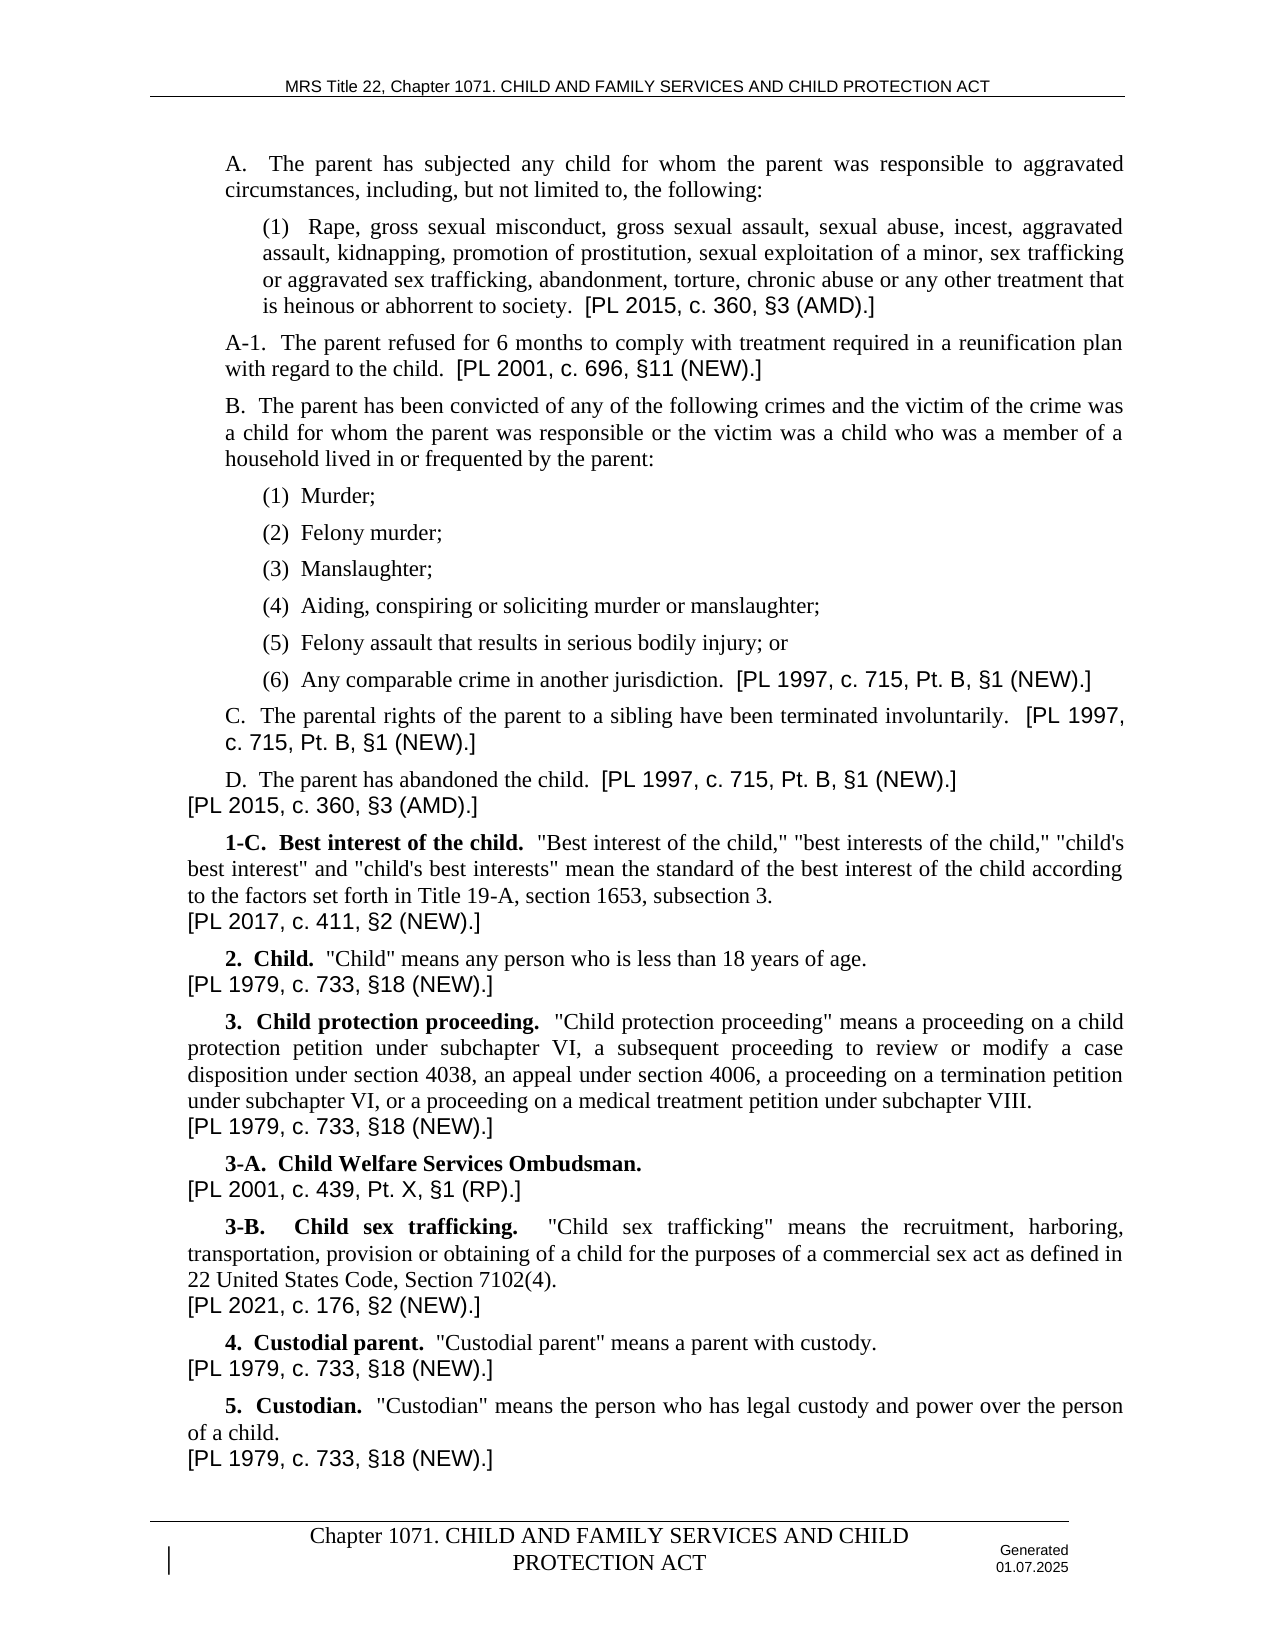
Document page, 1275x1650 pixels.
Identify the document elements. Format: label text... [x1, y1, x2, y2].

text (1) Rape, gross sexual misconduct, gross sexual assault, sexual abuse, incest, aggravated assault, kidnapping, promotion of prostitution, sexual exploitation of a minor, sex trafficking or aggravated sex trafficking, abandonment, torture, chronic abuse or any other treatment that is heinous or abhorrent to society. [PL 2015, c. 360, §3 (AMD).] [262, 213, 1125, 319]
text 1-C. Best interest of the child. "Best interest of the child," "best interests of the child," "child's best interest" and "child's best interests" mean the standard of the best interest of the child according to the factors set forth in Title 19‑A, section 1653, subsection 3. [187, 829, 1125, 908]
text 3-A. Child Welfare Services Ombudsman. [187, 1150, 1125, 1176]
text [PL 2001, c. 439, Pt. X, §1 (RP).] [187, 1176, 1125, 1203]
text 2. Child. "Child" means any person who is less than 18 years of age. [187, 945, 1125, 971]
text 3. Child protection proceeding. "Child protection proceeding" means a proceeding on a child protection petition under subchapter VI, a subsequent proceeding to review or modify a case disposition under section 4038, an appeal under section 4006, a proceeding on a termination petition under subchapter VI, or a proceeding on a medical treatment petition under subchapter VIII. [187, 1008, 1125, 1113]
text [PL 2021, c. 176, §2 (NEW).] [187, 1292, 1125, 1319]
text [PL 2015, c. 360, §3 (AMD).] [187, 792, 1125, 818]
text 3-B. Child sex trafficking. "Child sex trafficking" means the recruitment, harboring, transportation, provision or obtaining of a child for the purposes of a commercial sex act as defined in 22 United States Code, Section 7102(4). [187, 1213, 1125, 1292]
text (1) Murder; [262, 482, 1125, 508]
text [PL 1979, c. 733, §18 (NEW).] [187, 1355, 1125, 1382]
text (6) Any comparable crime in another jurisdiction. [PL 1997, c. 715, Pt. B, §1 (NEW).] [262, 666, 1125, 692]
text (3) Manslaughter; [262, 555, 1125, 582]
text [PL 1979, c. 733, §18 (NEW).] [187, 1113, 1125, 1140]
text B. The parent has been convicted of any of the following crimes and the victim of the crime was a child for whom the parent was responsible or the victim was a child who was a member of a household lived in or frequented by the parent: [225, 392, 1125, 471]
text [PL 1979, c. 733, §18 (NEW).] [187, 1445, 1125, 1471]
text D. The parent has abandoned the child. [PL 1997, c. 715, Pt. B, §1 (NEW).] [225, 766, 1125, 792]
text (4) Aiding, conspiring or soliciting murder or manslaughter; [262, 592, 1125, 618]
text [PL 1979, c. 733, §18 (NEW).] [187, 971, 1125, 997]
text A-1. The parent refused for 6 months to comply with treatment required in a reunification plan with regard to the child. [PL 2001, c. 696, §11 (NEW).] [225, 329, 1125, 382]
text A. The parent has subjected any child for whom the parent was responsible to aggravated circumstances, including, but not limited to, the following: [225, 150, 1125, 203]
text [PL 2017, c. 411, §2 (NEW).] [187, 908, 1125, 934]
text 4. Custodial parent. "Custodial parent" means a parent with custody. [187, 1329, 1125, 1355]
text 5. Custodian. "Custodian" means the person who has legal custody and power over the person of a child. [187, 1392, 1125, 1445]
text C. The parental rights of the parent to a sibling have been terminated involuntarily. [PL 1997, c. 715, Pt. B, §1 (NEW).] [225, 702, 1125, 755]
text (5) Felony assault that results in serious bodily injury; or [262, 629, 1125, 655]
text (2) Felony murder; [262, 518, 1125, 545]
